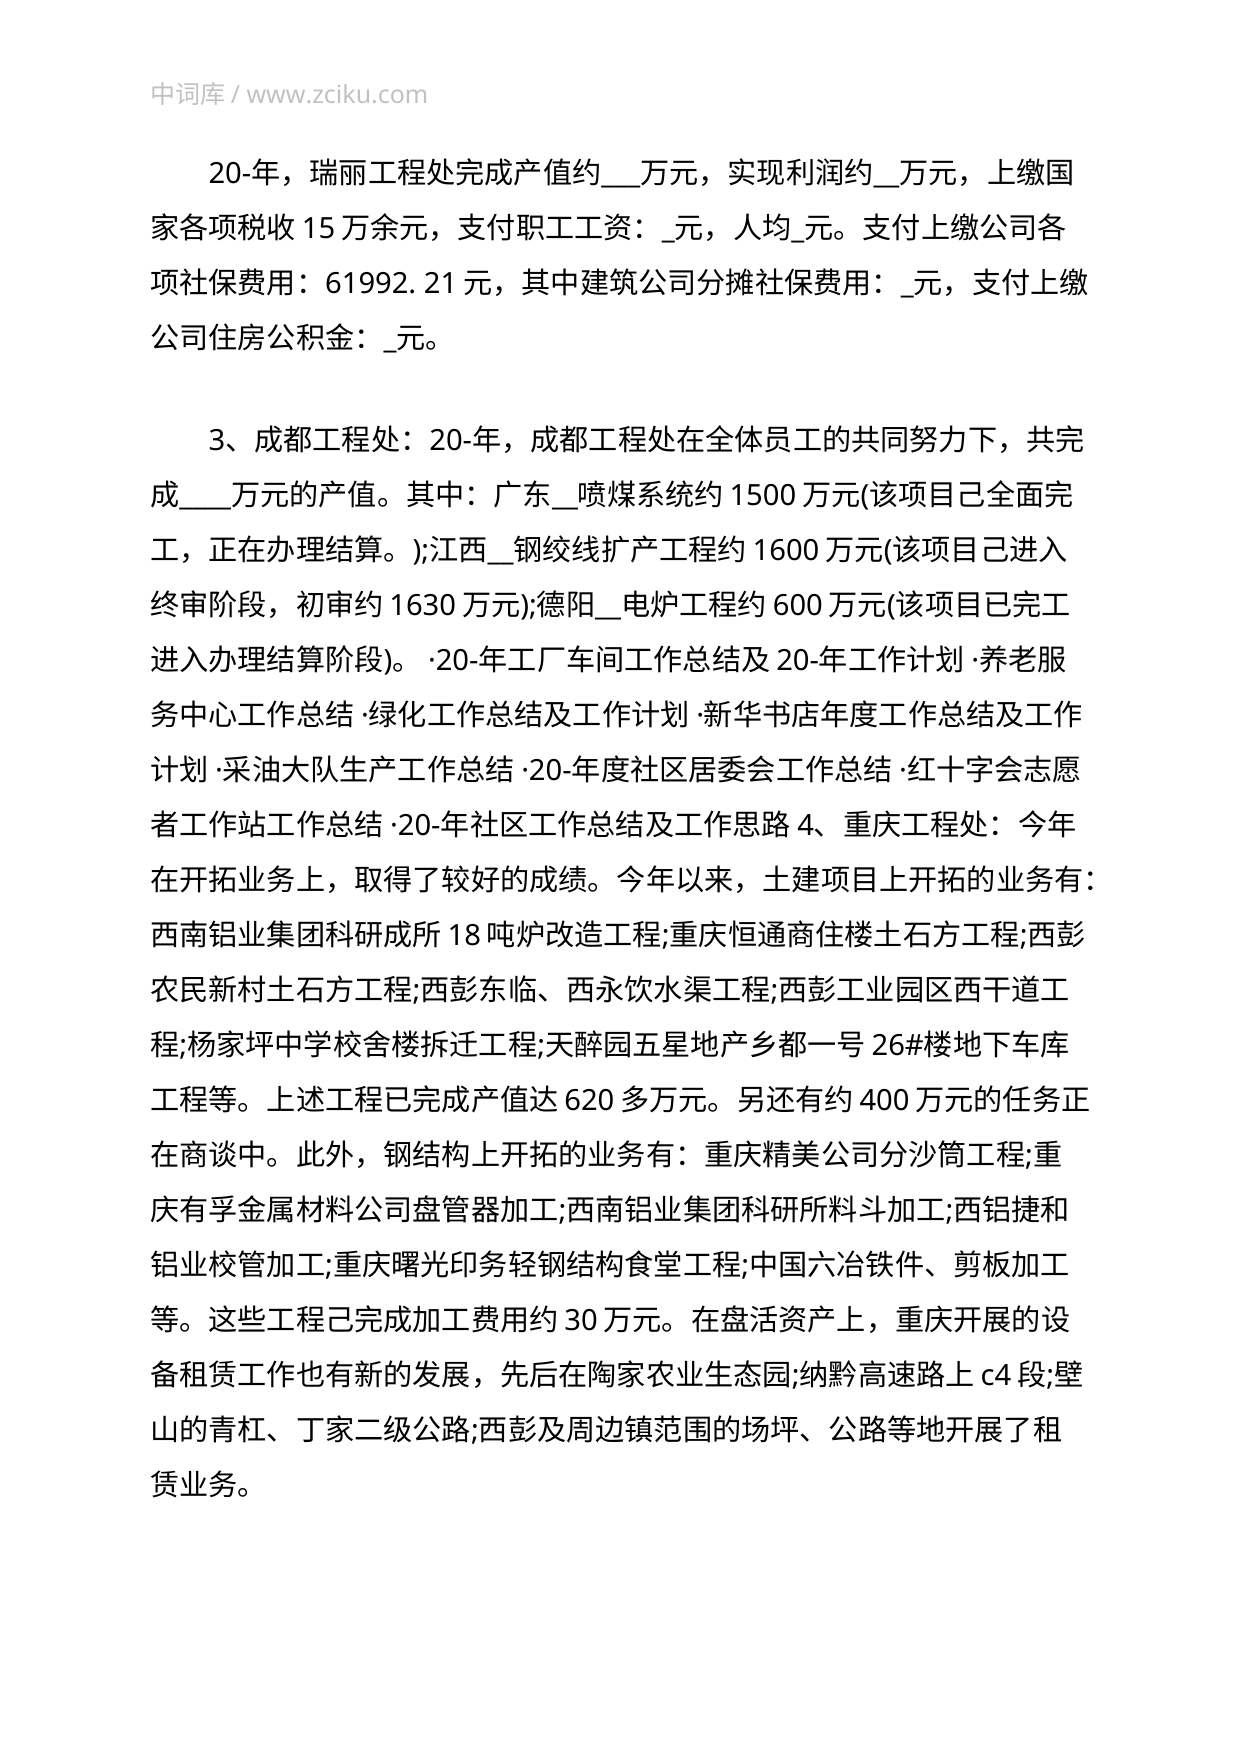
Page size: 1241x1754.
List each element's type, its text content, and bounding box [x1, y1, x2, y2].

text 20-年，瑞丽工程处完成产值约___万元，实现利润约__万元，上缴国家各项税收15万余元，支付职工工资：_元，人均_元。支付上缴公司各项社保费用：61992. 21元，其中建筑公司分摊社保费用：_元，支付上缴公司住房公积金：_元。 [150, 150, 1090, 357]
text 3、成都工程处：20-年，成都工程处在全体员工的共同努力下，共完成____万元的产值。其中：广东__喷煤系统约1500万元(该项目己全面完工，正在办理结算。);江西__钢绞线扩产工程约1600万元(该项目己进入终审阶段，初审约1630万元);德阳__电炉工程约600万元(该项目已完工进入办理结算阶段)。 ·20-年工厂车间工作总结及20-年工作计划 ·养老服务中心工作总结 ·绿化工作总结及工作计划 ·新华书店年度工作总结及工作计划 ·采油大队生产工作总结 ·20-年度社区居委会工作总结 ·红十字会志愿者工作站工作总结 ·20-年社区工作总结及工作思路 4、重庆工程处：今年在开拓业务上，取得了较好的成绩。今年以来，土建项目上开拓的业务有：西南铝业集团科研成所18吨炉改造工程;重庆恒通商住楼土石方工程;西彭农民新村土石方工程;西彭东临、西永饮水渠工程;西彭工业园区西干道工程;杨家坪中学校舍楼拆迁工程;天醉园五星地产乡都一号26#楼地下车库工程等。上述工程已完成产值达620多万元。另还有约400万元的任务正在商谈中。此外，钢结构上开拓的业务有：重庆精美公司分沙筒工程;重庆有孚金属材料公司盘管器加工;西南铝业集团科研所料斗加工;西铝捷和铝业校管加工;重庆曙光印务轻钢结构食堂工程;中国六冶铁件、剪板加工等。这些工程己完成加工费用约30万元。在盘活资产上，重庆开展的设备租赁工作也有新的发展，先后在陶家农业生态园;纳黔高速路上c4段;壁山的青杠、丁家二级公路;西彭及周边镇范围的场坪、公路等地开展了租赁业务。 [150, 417, 1090, 1504]
